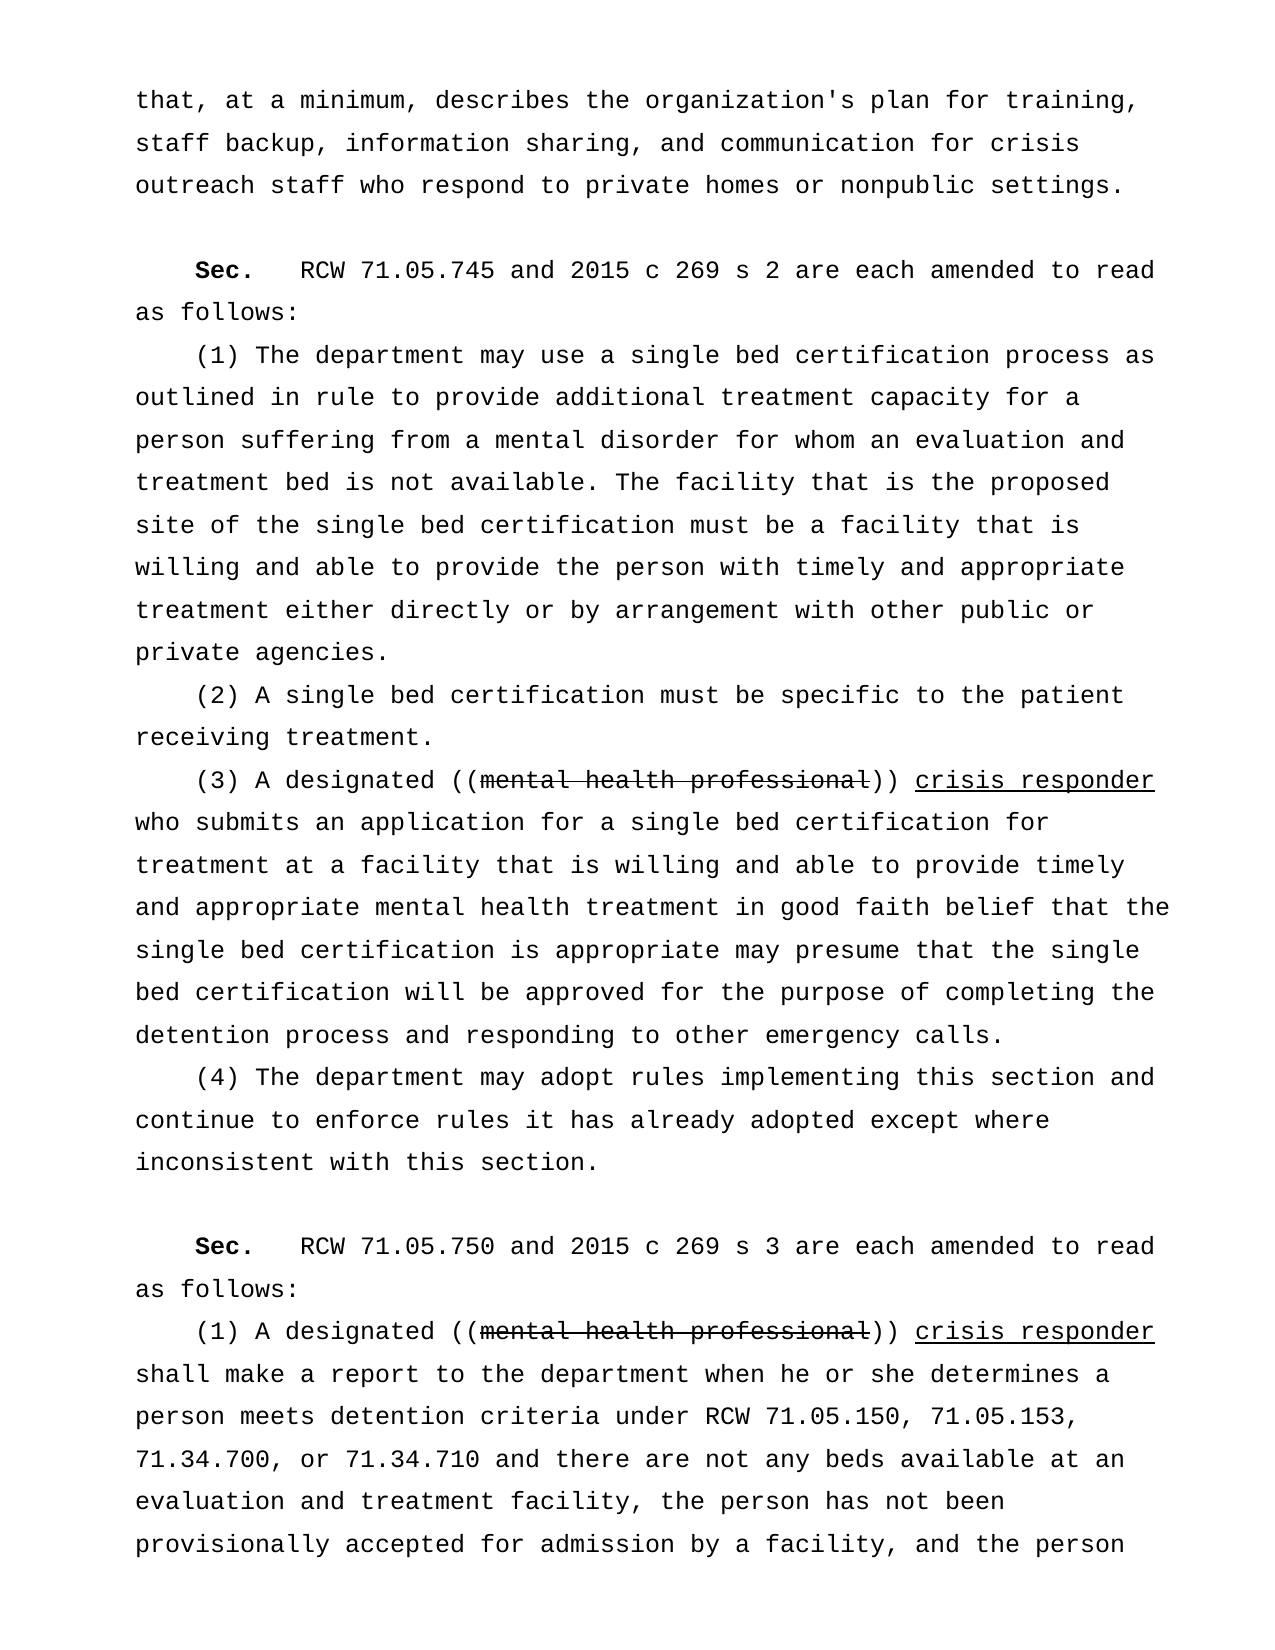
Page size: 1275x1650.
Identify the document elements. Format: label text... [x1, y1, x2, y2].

text Sec. RCW 71.05.745 and 2015 c 269 s 2 are each amended to read as follows: [135, 244, 1170, 329]
text (4) The department may adopt rules implementing this section and continue to enforce rules it has already adopted except where inconsistent with this section. [135, 1052, 1170, 1179]
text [135, 75, 1170, 202]
text (3) A designated ((mental health professional)) crisis responder who submits an application for a single bed certification for treatment at a facility that is willing and able to provide timely and appropriate mental health treatment in good faith belief that the single bed certification is appropriate may presume that the single bed certification will be approved for the purpose of completing the detention process and responding to other emergency calls. [135, 754, 1170, 1052]
text Sec. RCW 71.05.750 and 2015 c 269 s 3 are each amended to read as follows: [135, 1221, 1170, 1306]
text (2) A single bed certification must be specific to the patient receiving treatment. [135, 669, 1170, 754]
text (1) The department may use a single bed certification process as outlined in rule to provide additional treatment capacity for a person suffering from a mental disorder for whom an evaluation and treatment bed is not available. The facility that is the proposed site of the single bed certification must be a facility that is willing and able to provide the person with timely and appropriate treatment either directly or by arrangement with other public or private agencies. [135, 329, 1170, 669]
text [135, 1306, 1170, 1561]
